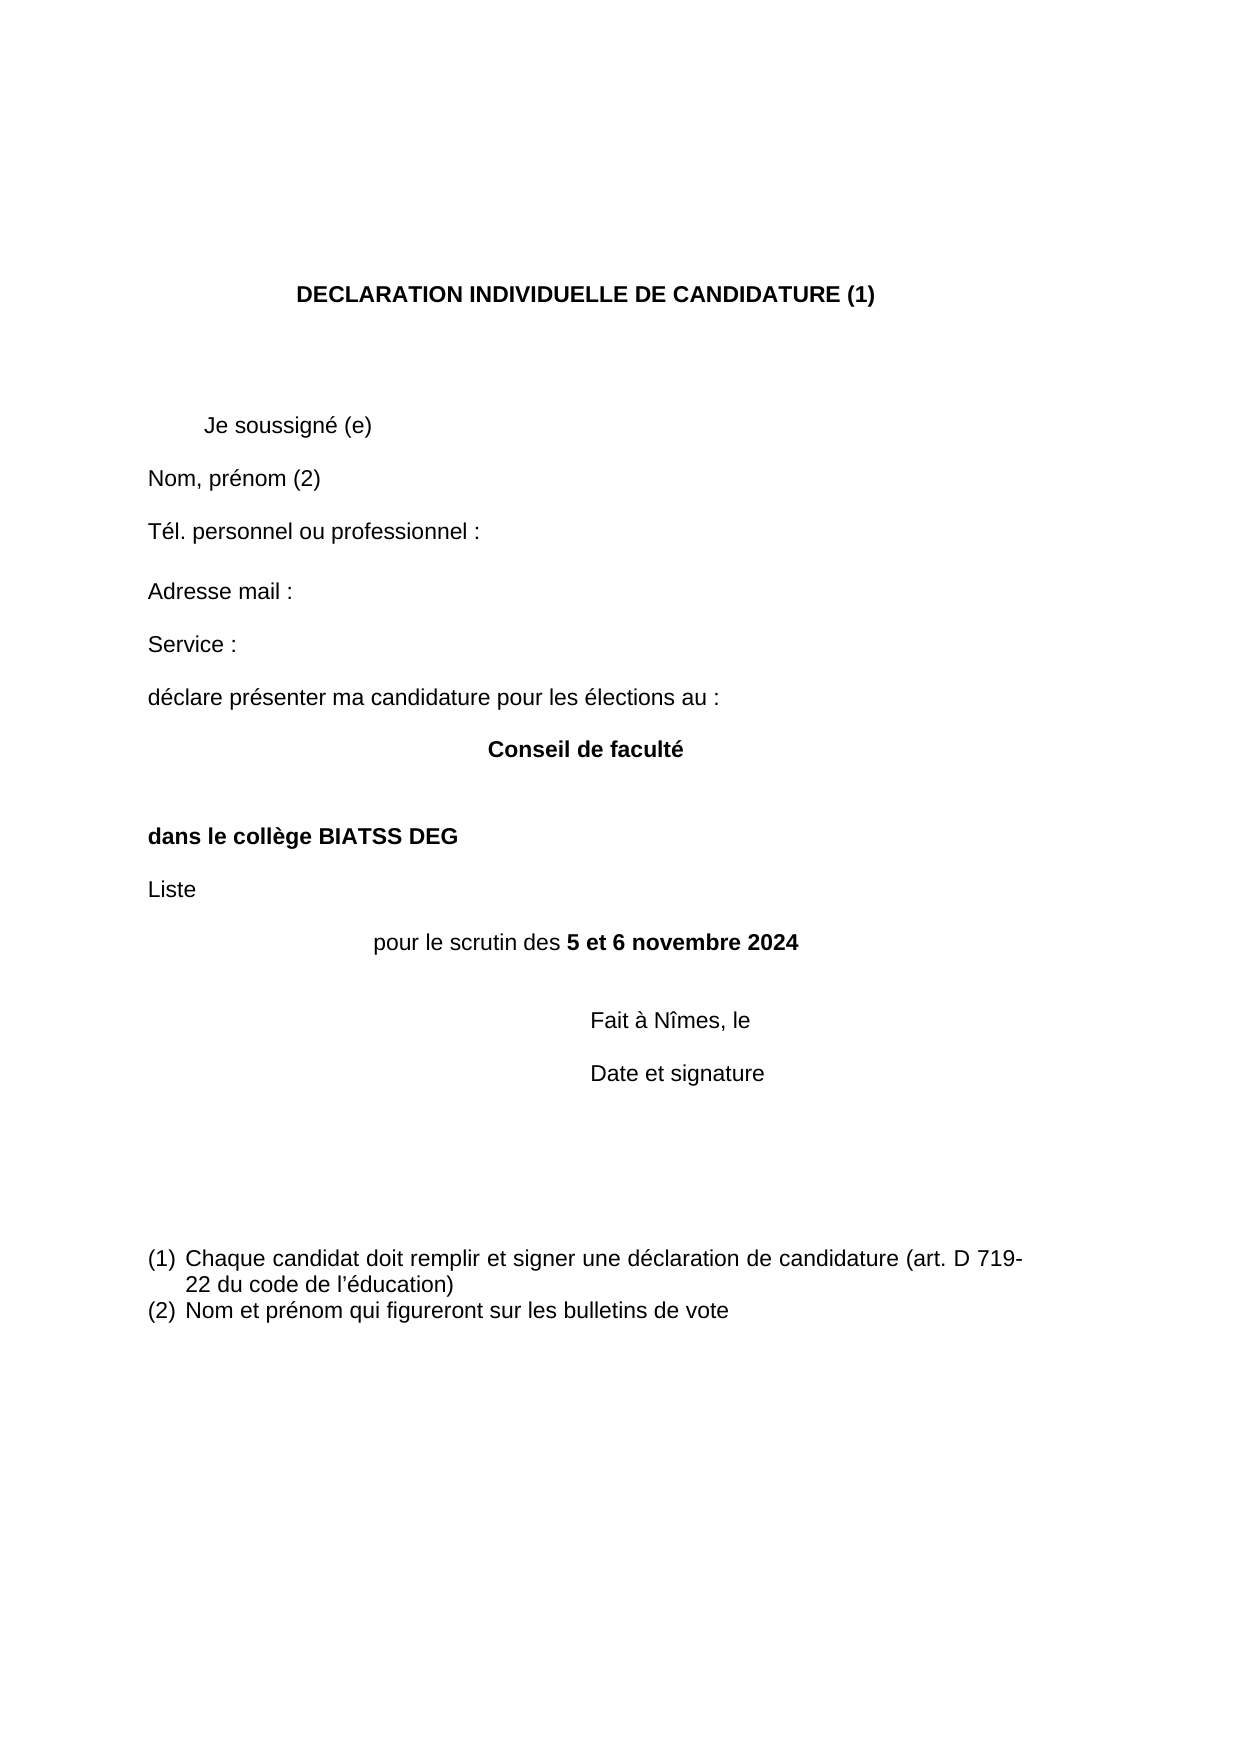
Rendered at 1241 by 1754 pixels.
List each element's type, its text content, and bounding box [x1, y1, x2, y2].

text Adresse mail : [148, 578, 1024, 604]
text Conseil de faculté [148, 736, 1024, 763]
text Nom, prénom (2) [148, 465, 1024, 491]
text dans le collège BIATSS DEG [148, 823, 1024, 849]
list Chaque candidat doit remplir et signer une déclaration de candidature (art. D 719-22 du code de l’éducation) [148, 1245, 1024, 1297]
text Je soussigné (e) [148, 412, 1024, 439]
text DECLARATION INDIVIDUELLE DE CANDIDATURE (1) [148, 281, 1024, 307]
text Fait à Nîmes, le [148, 1007, 1024, 1034]
text pour le scrutin des 5 et 6 novembre 2024 [148, 928, 1024, 955]
list Nom et prénom qui figureront sur les bulletins de vote [148, 1297, 1024, 1324]
text Tél. personnel ou professionnel : [148, 518, 1024, 544]
text Liste [148, 876, 1024, 902]
text Date et signature [148, 1060, 1024, 1087]
text Service : [148, 631, 1024, 657]
text déclare présenter ma candidature pour les élections au : [148, 683, 1024, 710]
